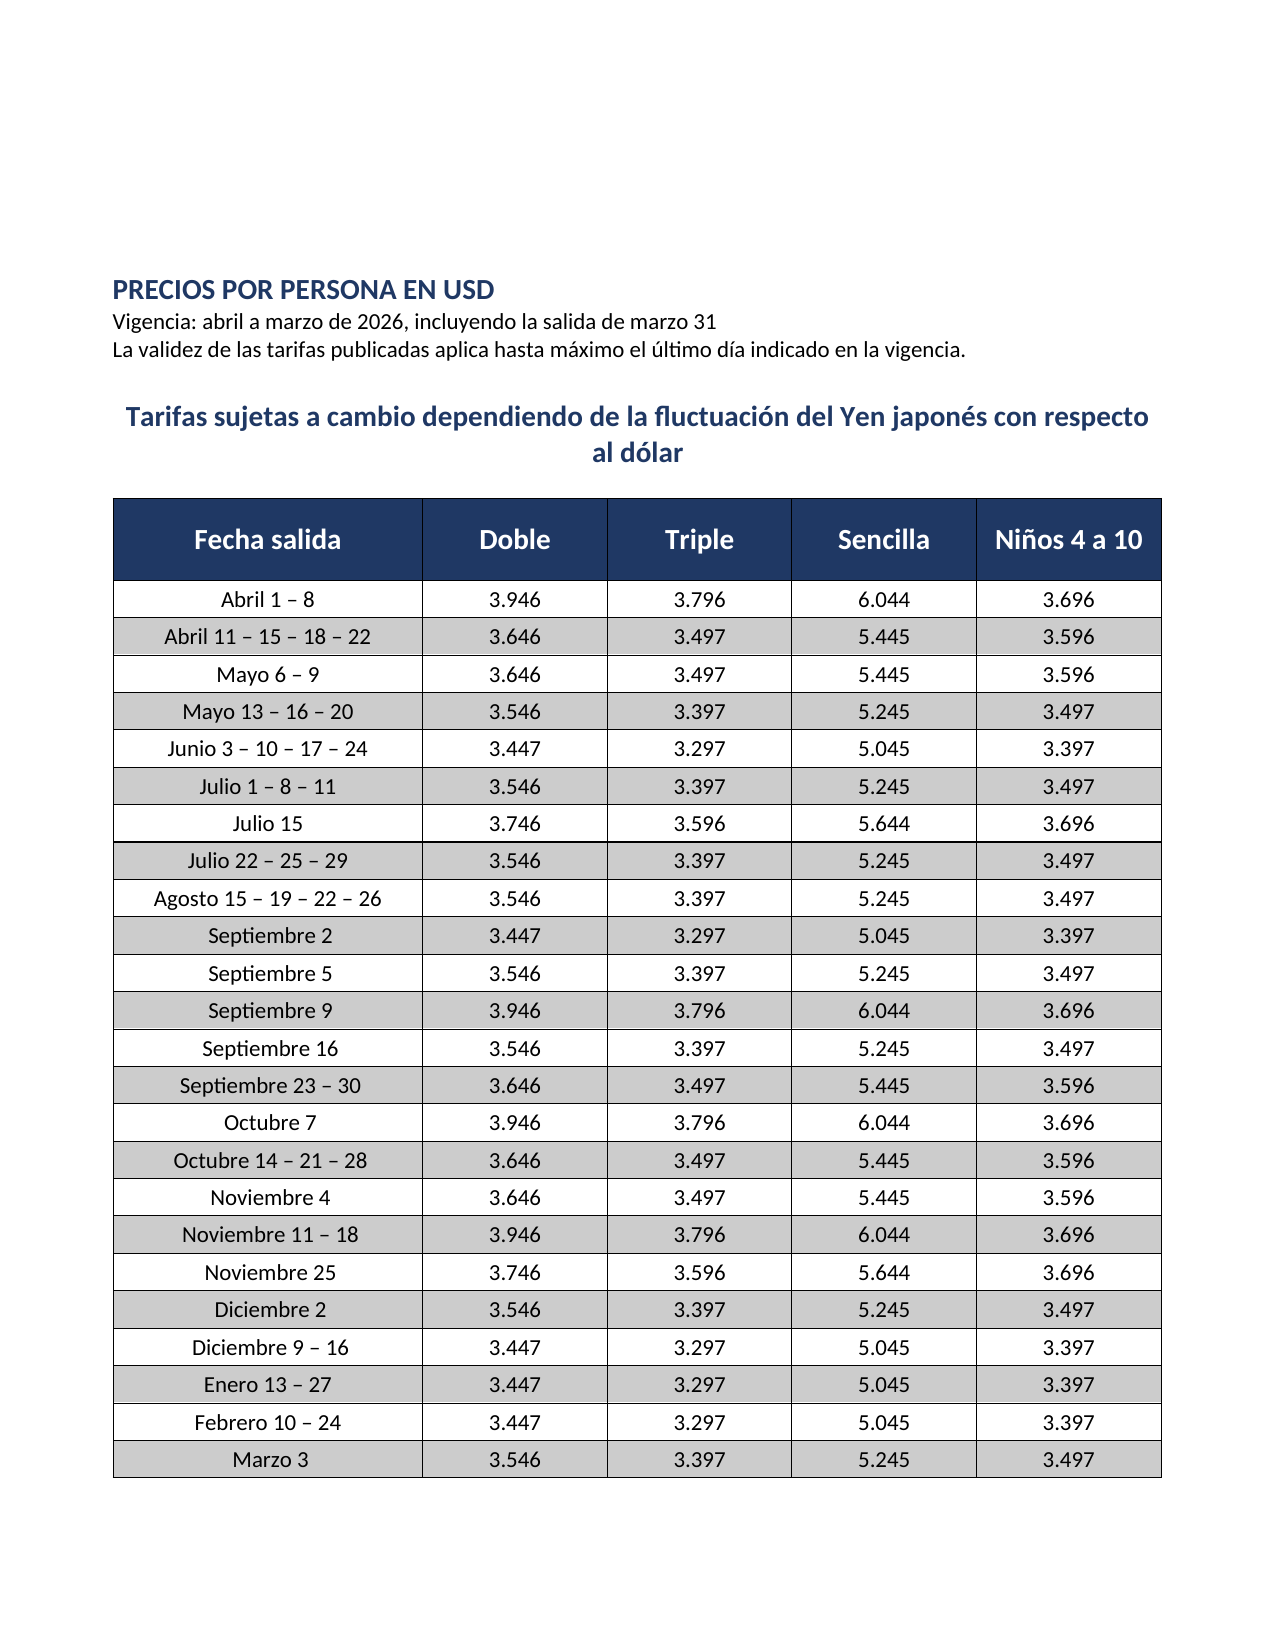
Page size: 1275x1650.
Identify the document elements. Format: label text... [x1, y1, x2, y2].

table_cell 3.946 [423, 992, 607, 1028]
table_cell 3.397 [977, 1329, 1161, 1365]
table_cell 3.796 [608, 1216, 791, 1253]
table_cell Diciembre 2 [114, 1291, 422, 1328]
table_cell Septiembre 5 [114, 955, 422, 991]
table_cell 3.497 [977, 843, 1161, 879]
table_cell 5.045 [792, 917, 976, 954]
table_cell 3.946 [423, 1216, 607, 1253]
table_cell Diciembre 9 – 16 [114, 1329, 422, 1365]
table_cell 5.045 [792, 1329, 976, 1365]
table_cell 3.497 [977, 768, 1161, 804]
table_cell Septiembre 9 [114, 992, 422, 1028]
table_cell 3.497 [608, 656, 791, 692]
table_cell 3.497 [977, 1441, 1161, 1477]
table_cell 3.397 [977, 1366, 1161, 1402]
text Tarifas sujetas a cambio dependiendo de la fluctuación del Yen japonés con respecto al dólar [112, 398, 1162, 470]
table_cell 3.397 [608, 880, 791, 916]
table_cell 3.946 [423, 581, 607, 617]
table_cell 3.596 [977, 1067, 1161, 1103]
table_cell 3.746 [423, 805, 607, 841]
table_cell 3.546 [423, 955, 607, 991]
table_cell 3.497 [608, 1067, 791, 1103]
table_cell 3.497 [977, 1030, 1161, 1066]
table_cell 3.696 [977, 992, 1161, 1028]
table_cell 3.397 [608, 768, 791, 804]
table_cell 3.596 [977, 618, 1161, 654]
table_cell 3.497 [608, 1142, 791, 1178]
table_cell Noviembre 11 – 18 [114, 1216, 422, 1253]
table_cell 6.044 [792, 581, 976, 617]
table_cell 3.696 [977, 1216, 1161, 1253]
table_cell 3.596 [977, 1179, 1161, 1215]
table_cell Noviembre 4 [114, 1179, 422, 1215]
table_cell 3.546 [423, 843, 607, 879]
table_cell 6.044 [792, 1104, 976, 1141]
table_cell 5.245 [792, 843, 976, 879]
table_cell 5.245 [792, 1030, 976, 1066]
table_cell Julio 1 – 8 – 11 [114, 768, 422, 804]
table_cell 3.497 [608, 618, 791, 654]
table_cell 3.646 [423, 1067, 607, 1103]
table_cell 3.696 [977, 1104, 1161, 1141]
table_cell Febrero 10 – 24 [114, 1404, 422, 1440]
table_cell Julio 22 – 25 – 29 [114, 843, 422, 879]
table_cell Marzo 3 [114, 1441, 422, 1477]
table_cell 3.397 [608, 1441, 791, 1477]
table_cell 5.245 [792, 693, 976, 729]
table_cell 5.245 [792, 1291, 976, 1328]
table_cell 3.297 [608, 730, 791, 767]
text La validez de las tarifas publicadas aplica hasta máximo el último día indicado en la vigencia. [112, 335, 1162, 363]
table_cell 3.397 [608, 955, 791, 991]
table_cell 3.946 [423, 1104, 607, 1141]
table_cell 3.497 [977, 693, 1161, 729]
table_cell 3.397 [977, 730, 1161, 767]
table_cell 3.397 [608, 1030, 791, 1066]
table_cell 3.646 [423, 618, 607, 654]
table_cell 6.044 [792, 992, 976, 1028]
table_cell Julio 15 [114, 805, 422, 841]
table_cell 3.796 [608, 581, 791, 617]
table_cell 3.646 [423, 656, 607, 692]
table_cell 3.696 [977, 581, 1161, 617]
table_cell 5.245 [792, 955, 976, 991]
table_cell 5.445 [792, 1179, 976, 1215]
table_cell 3.546 [423, 768, 607, 804]
table_cell Abril 11 – 15 – 18 – 22 [114, 618, 422, 654]
table_header Triple [608, 499, 791, 580]
table_cell 5.644 [792, 805, 976, 841]
table_cell 3.447 [423, 1329, 607, 1365]
table_cell 3.397 [608, 1291, 791, 1328]
table_header Fecha salida [114, 499, 422, 580]
table_cell 3.546 [423, 1441, 607, 1477]
table_cell 5.644 [792, 1254, 976, 1290]
table_cell 5.445 [792, 618, 976, 654]
table_cell 3.297 [608, 1366, 791, 1402]
table_cell 3.297 [608, 1329, 791, 1365]
table_cell 3.447 [423, 730, 607, 767]
table_header Niños 4 a 10 [977, 499, 1161, 580]
table_cell 3.447 [423, 1404, 607, 1440]
table_cell Septiembre 2 [114, 917, 422, 954]
table_cell Septiembre 23 – 30 [114, 1067, 422, 1103]
table_cell 3.546 [423, 880, 607, 916]
table_cell 3.297 [608, 1404, 791, 1440]
table_header Doble [423, 499, 607, 580]
table_cell 3.796 [608, 1104, 791, 1141]
table_cell 3.546 [423, 1030, 607, 1066]
table_cell 3.497 [608, 1179, 791, 1215]
table_cell 3.596 [608, 1254, 791, 1290]
table_cell 3.447 [423, 1366, 607, 1402]
table_cell Enero 13 – 27 [114, 1366, 422, 1402]
table_cell 3.646 [423, 1179, 607, 1215]
table_cell 3.546 [423, 693, 607, 729]
table_cell 3.497 [977, 1291, 1161, 1328]
table_cell 3.596 [977, 1142, 1161, 1178]
table_cell 3.746 [423, 1254, 607, 1290]
table_cell 5.445 [792, 1142, 976, 1178]
table_header Sencilla [792, 499, 976, 580]
table_cell 5.445 [792, 1067, 976, 1103]
table_cell 5.445 [792, 656, 976, 692]
table_cell 3.796 [608, 992, 791, 1028]
table_cell 3.397 [608, 843, 791, 879]
table_cell 3.596 [977, 656, 1161, 692]
table_cell 3.497 [977, 955, 1161, 991]
table_cell 5.245 [792, 1441, 976, 1477]
table_cell Abril 1 – 8 [114, 581, 422, 617]
table_cell 3.596 [608, 805, 791, 841]
table_cell Agosto 15 – 19 – 22 – 26 [114, 880, 422, 916]
table_cell Septiembre 16 [114, 1030, 422, 1066]
text PRECIOS POR PERSONA EN USD [112, 271, 1162, 307]
table_cell 5.045 [792, 1366, 976, 1402]
table_cell Mayo 6 – 9 [114, 656, 422, 692]
table_cell 3.397 [977, 917, 1161, 954]
table_cell Junio 3 – 10 – 17 – 24 [114, 730, 422, 767]
table_cell Octubre 7 [114, 1104, 422, 1141]
table_cell 3.696 [977, 805, 1161, 841]
table_cell 5.045 [792, 1404, 976, 1440]
table_cell 5.245 [792, 880, 976, 916]
text Vigencia: abril a marzo de 2026, incluyendo la salida de marzo 31 [112, 307, 1162, 335]
table_cell 3.646 [423, 1142, 607, 1178]
table_cell Octubre 14 – 21 – 28 [114, 1142, 422, 1178]
table_cell Noviembre 25 [114, 1254, 422, 1290]
table_cell 3.696 [977, 1254, 1161, 1290]
table_cell 3.297 [608, 917, 791, 954]
table_cell 3.397 [608, 693, 791, 729]
table_cell 5.045 [792, 730, 976, 767]
table_cell 3.497 [977, 880, 1161, 916]
table_cell 6.044 [792, 1216, 976, 1253]
table_cell 5.245 [792, 768, 976, 804]
table_cell 3.447 [423, 917, 607, 954]
table_cell 3.546 [423, 1291, 607, 1328]
table_cell Mayo 13 – 16 – 20 [114, 693, 422, 729]
table_cell 3.397 [977, 1404, 1161, 1440]
